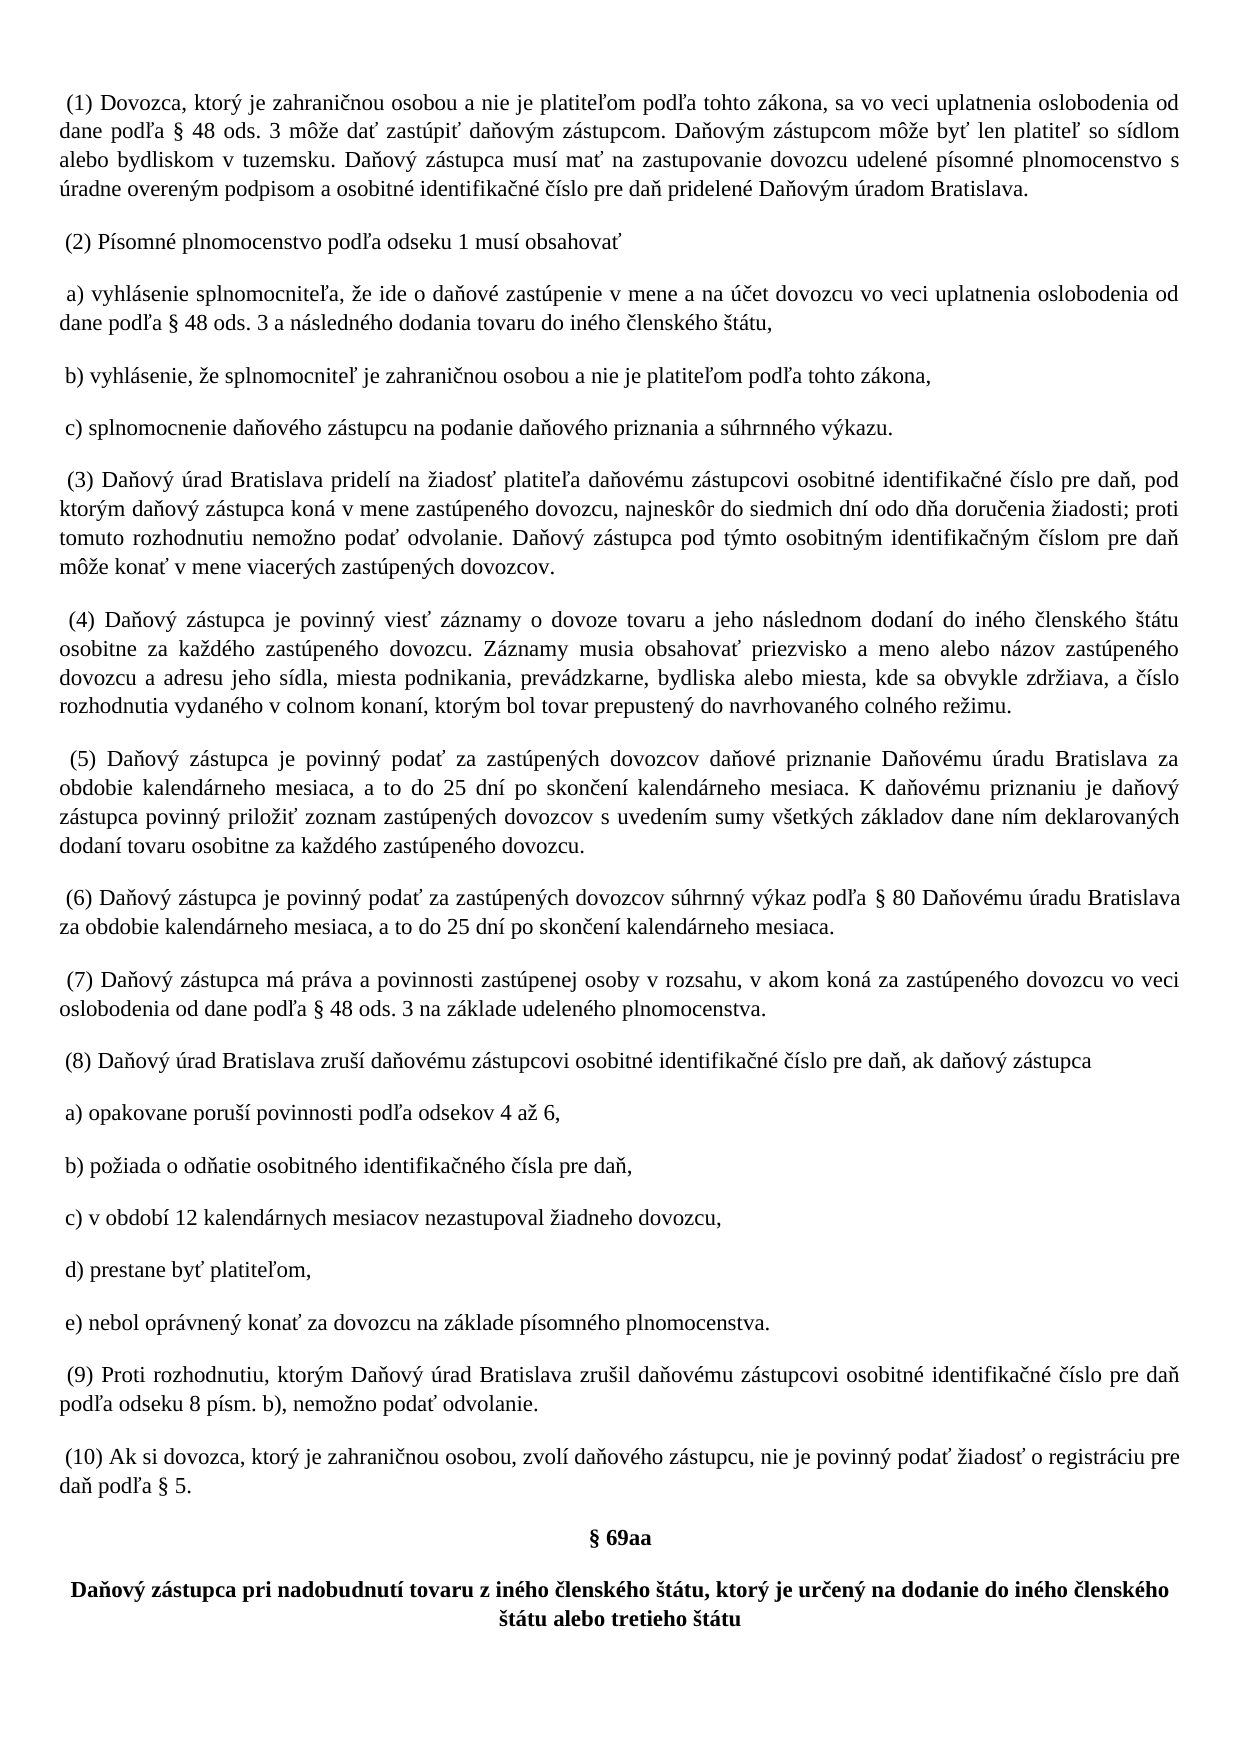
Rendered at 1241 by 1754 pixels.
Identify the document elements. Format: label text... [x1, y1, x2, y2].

text Daňový zástupca pri nadobudnutí tovaru z iného členského štátu, ktorý je určený na dodanie do iného členského štátu alebo tretieho štátu [59, 1576, 1181, 1632]
text § 69aa [59, 1524, 1181, 1550]
text c) splnomocnenie daňového zástupcu na podanie daňového priznania a súhrnného výkazu. [59, 414, 1181, 440]
text (5) Daňový zástupca je povinný podať za zastúpených dovozcov daňové priznanie Daňovému úradu Bratislava za obdobie kalendárneho mesiaca, a to do 25 dní po skončení kalendárneho mesiaca. K daňovému priznaniu je daňový zástupca povinný priložiť zoznam zastúpených dovozcov s uvedením sumy všetkých základov dane ním deklarovaných dodaní tovaru osobitne za každého zastúpeného dovozcu. [59, 745, 1181, 858]
text (8) Daňový úrad Bratislava zruší daňovému zástupcovi osobitné identifikačné číslo pre daň, ak daňový zástupca [59, 1047, 1181, 1073]
text (2) Písomné plnomocenstvo podľa odseku 1 musí obsahovať [59, 228, 1181, 254]
text e) nebol oprávnený konať za dovozcu na základe písomného plnomocenstva. [59, 1309, 1181, 1335]
text (9) Proti rozhodnutiu, ktorým Daňový úrad Bratislava zrušil daňovému zástupcovi osobitné identifikačné číslo pre daň podľa odseku 8 písm. b), nemožno podať odvolanie. [59, 1361, 1181, 1417]
text (6) Daňový zástupca je povinný podať za zastúpených dovozcov súhrnný výkaz podľa § 80 Daňovému úradu Bratislava za obdobie kalendárneho mesiaca, a to do 25 dní po skončení kalendárneho mesiaca. [59, 884, 1181, 939]
text c) v období 12 kalendárnych mesiacov nezastupoval žiadneho dovozcu, [59, 1204, 1181, 1231]
text d) prestane byť platiteľom, [59, 1257, 1181, 1283]
text (1) Dovozca, ktorý je zahraničnou osobou a nie je platiteľom podľa tohto zákona, sa vo veci uplatnenia oslobodenia od dane podľa § 48 ods. 3 môže dať zastúpiť daňovým zástupcom. Daňovým zástupcom môže byť len platiteľ so sídlom alebo bydliskom v tuzemsku. Daňový zástupca musí mať na zastupovanie dovozcu udelené písomné plnomocenstvo s úradne overeným podpisom a osobitné identifikačné číslo pre daň pridelené Daňovým úradom Bratislava. [59, 89, 1181, 202]
text (3) Daňový úrad Bratislava pridelí na žiadosť platiteľa daňovému zástupcovi osobitné identifikačné číslo pre daň, pod ktorým daňový zástupca koná v mene zastúpeného dovozcu, najneskôr do siedmich dní odo dňa doručenia žiadosti; proti tomuto rozhodnutiu nemožno podať odvolanie. Daňový zástupca pod týmto osobitným identifikačným číslom pre daň môže konať v mene viacerých zastúpených dovozcov. [59, 466, 1181, 580]
text (4) Daňový zástupca je povinný viesť záznamy o dovoze tovaru a jeho následnom dodaní do iného členského štátu osobitne za každého zastúpeného dovozcu. Záznamy musia obsahovať priezvisko a meno alebo názov zastúpeného dovozcu a adresu jeho sídla, miesta podnikania, prevádzkarne, bydliska alebo miesta, kde sa obvykle zdržiava, a číslo rozhodnutia vydaného v colnom konaní, ktorým bol tovar prepustený do navrhovaného colného režimu. [59, 606, 1181, 719]
text b) vyhlásenie, že splnomocniteľ je zahraničnou osobou a nie je platiteľom podľa tohto zákona, [59, 362, 1181, 388]
text a) opakovane poruší povinnosti podľa odsekov 4 až 6, [59, 1099, 1181, 1126]
text (7) Daňový zástupca má práva a povinnosti zastúpenej osoby v rozsahu, v akom koná za zastúpeného dovozcu vo veci oslobodenia od dane podľa § 48 ods. 3 na základe udeleného plnomocenstva. [59, 966, 1181, 1021]
text a) vyhlásenie splnomocniteľa, že ide o daňové zastúpenie v mene a na účet dovozcu vo veci uplatnenia oslobodenia od dane podľa § 48 ods. 3 a následného dodania tovaru do iného členského štátu, [59, 280, 1181, 336]
text (10) Ak si dovozca, ktorý je zahraničnou osobou, zvolí daňového zástupcu, nie je povinný podať žiadosť o registráciu pre daň podľa § 5. [59, 1443, 1181, 1498]
text b) požiada o odňatie osobitného identifikačného čísla pre daň, [59, 1152, 1181, 1178]
